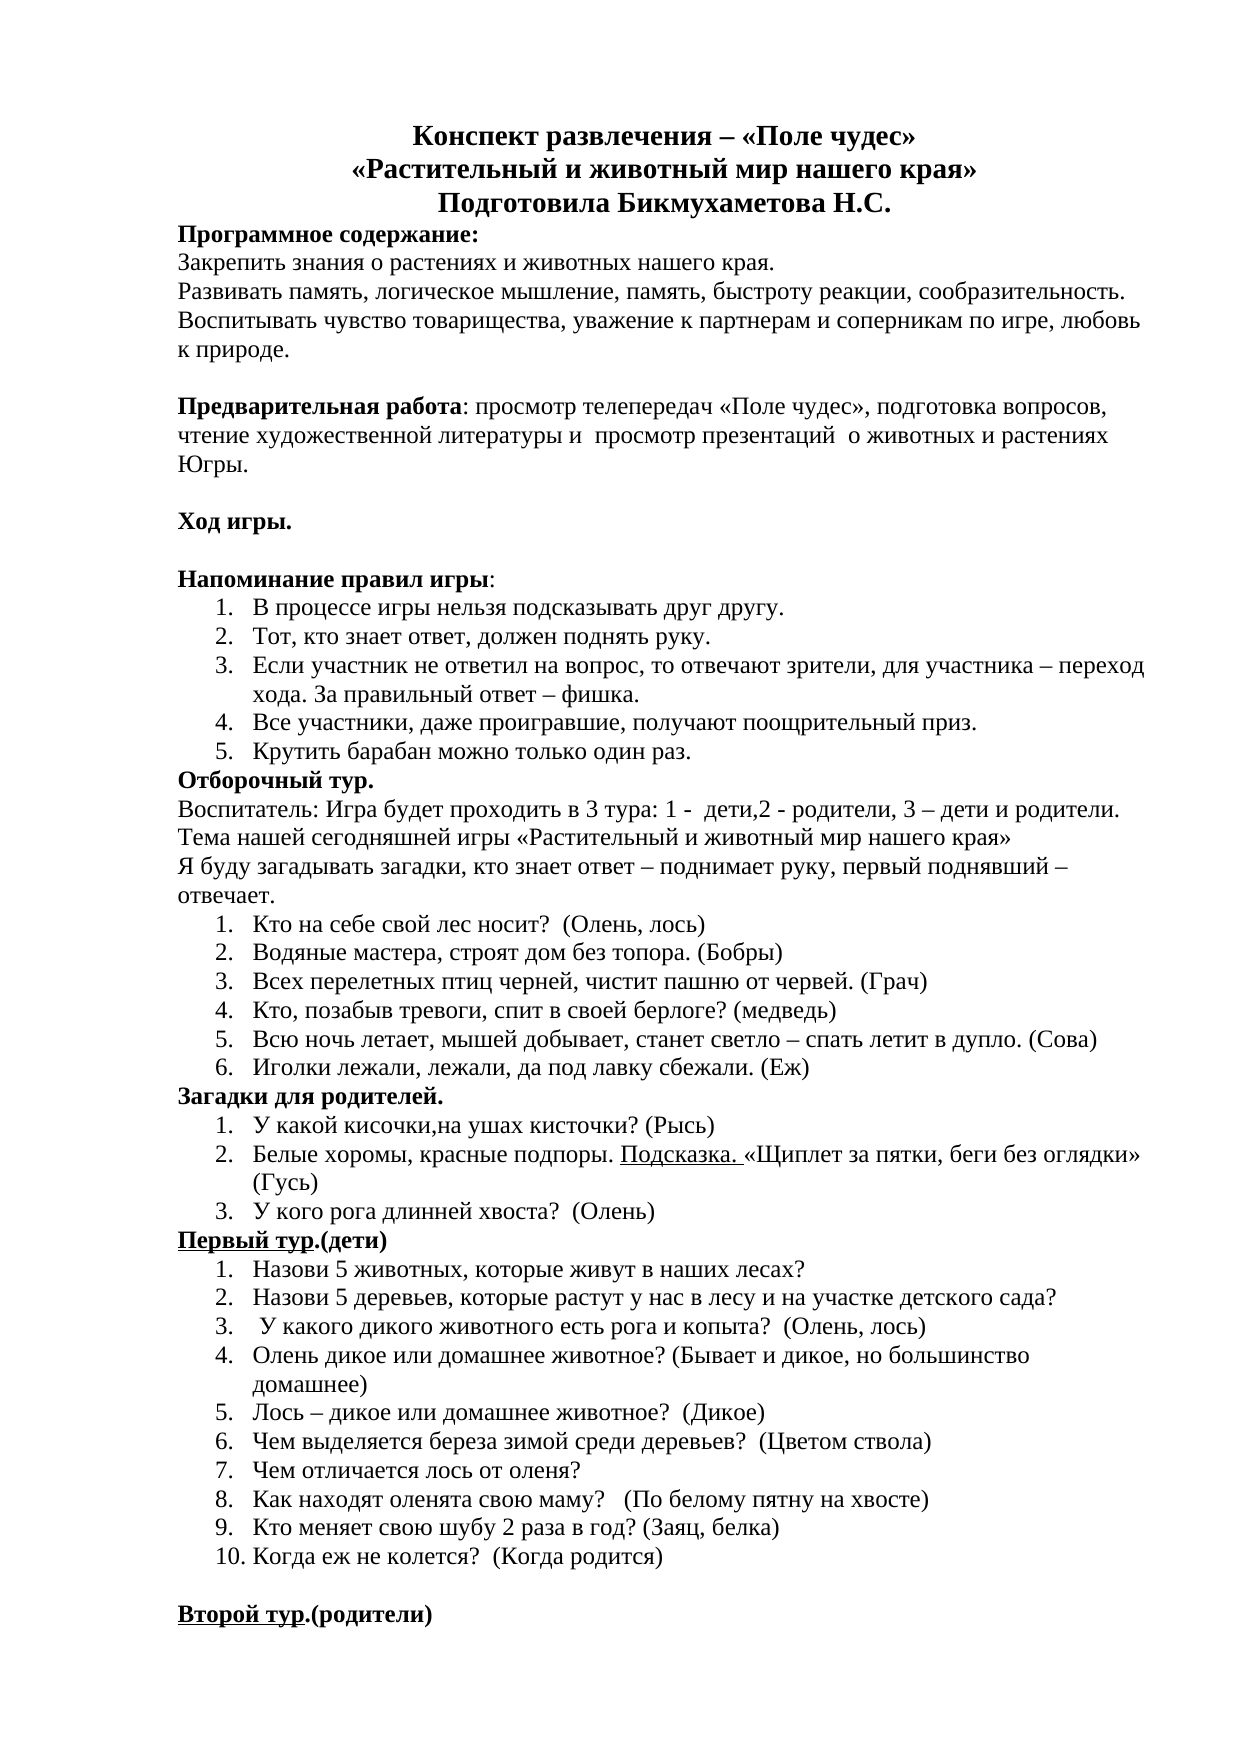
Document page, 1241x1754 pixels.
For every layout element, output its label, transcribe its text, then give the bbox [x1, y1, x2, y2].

list Если участник не ответил на вопрос, то отвечают зрители, для участника – переход хода. За правильный ответ – фишка. [215, 650, 1152, 707]
text Напоминание правил игры: [177, 564, 1152, 592]
list Когда еж не колется? (Когда родится) [215, 1541, 1152, 1570]
text Второй тур.(родители) [177, 1599, 1152, 1627]
list Кто на себе свой лес носит? (Олень, лось) [215, 909, 1152, 937]
text Отборочный тур. [177, 765, 1152, 794]
list Чем выделяется береза зимой среди деревьев? (Цветом ствола) [215, 1426, 1152, 1455]
text Загадки для родителей. [177, 1081, 1152, 1110]
text Ход игры. [177, 506, 1152, 535]
text Подготовила Бикмухаметова Н.С. [177, 185, 1152, 219]
list Тот, кто знает ответ, должен поднять руку. [215, 621, 1152, 650]
text Тема нашей сегодняшней игры «Растительный и животный мир нашего края» [177, 822, 1152, 851]
list Назови 5 животных, которые живут в наших лесах? [215, 1254, 1152, 1282]
list У кого рога длинней хвоста? (Олень) [215, 1196, 1152, 1225]
list Кто, позабыв тревоги, спит в своей берлоге? (медведь) [215, 995, 1152, 1024]
list Чем отличается лось от оленя? [215, 1455, 1152, 1484]
list Кто меняет свою шубу 2 раза в год? (Заяц, белка) [215, 1512, 1152, 1541]
list Всю ночь летает, мышей добывает, станет светло – спать летит в дупло. (Сова) [215, 1024, 1152, 1052]
text Предварительная работа: просмотр телепередач «Поле чудес», подготовка вопросов, чтение художественной литературы и просмотр презентаций о животных и растениях Югры. [177, 391, 1152, 477]
text Первый тур.(дети) [177, 1225, 1152, 1254]
list Водяные мастера, строят дом без топора. (Бобры) [215, 937, 1152, 966]
text Развивать память, логическое мышление, память, быстроту реакции, сообразительность. [177, 276, 1152, 305]
text Я буду загадывать загадки, кто знает ответ – поднимает руку, первый поднявший – отвечает. [177, 851, 1152, 909]
text «Растительный и животный мир нашего края» [177, 152, 1152, 185]
list Иголки лежали, лежали, да под лавку сбежали. (Еж) [215, 1052, 1152, 1081]
text Закрепить знания о растениях и животных нашего края. [177, 247, 1152, 276]
text Воспитывать чувство товарищества, уважение к партнерам и соперникам по игре, любовь к природе. [177, 305, 1152, 362]
list У какой кисочки,на ушах кисточки? (Рысь) [215, 1110, 1152, 1139]
list Как находят оленята свою маму? (По белому пятну на хвосте) [215, 1484, 1152, 1512]
text Программное содержание: [177, 219, 1152, 247]
list Крутить барабан можно только один раз. [215, 736, 1152, 765]
list Лось – дикое или домашнее животное? (Дикое) [215, 1397, 1152, 1426]
list В процессе игры нельзя подсказывать друг другу. [215, 592, 1152, 621]
list Все участники, даже проигравшие, получают поощрительный приз. [215, 707, 1152, 736]
list Олень дикое или домашнее животное? (Бывает и дикое, но большинство домашнее) [215, 1340, 1152, 1397]
text Конспект развлечения – «Поле чудес» [177, 118, 1152, 152]
list Назови 5 деревьев, которые растут у нас в лесу и на участке детского сада? [215, 1282, 1152, 1311]
list Всех перелетных птиц черней, чистит пашню от червей. (Грач) [215, 966, 1152, 995]
text Воспитатель: Игра будет проходить в 3 тура: 1 - дети,2 - родители, 3 – дети и родители. [177, 794, 1152, 822]
list У какого дикого животного есть рога и копыта? (Олень, лось) [215, 1311, 1152, 1340]
list Белые хоромы, красные подпоры. Подсказка. «Щиплет за пятки, беги без оглядки» (Гусь) [215, 1139, 1152, 1196]
